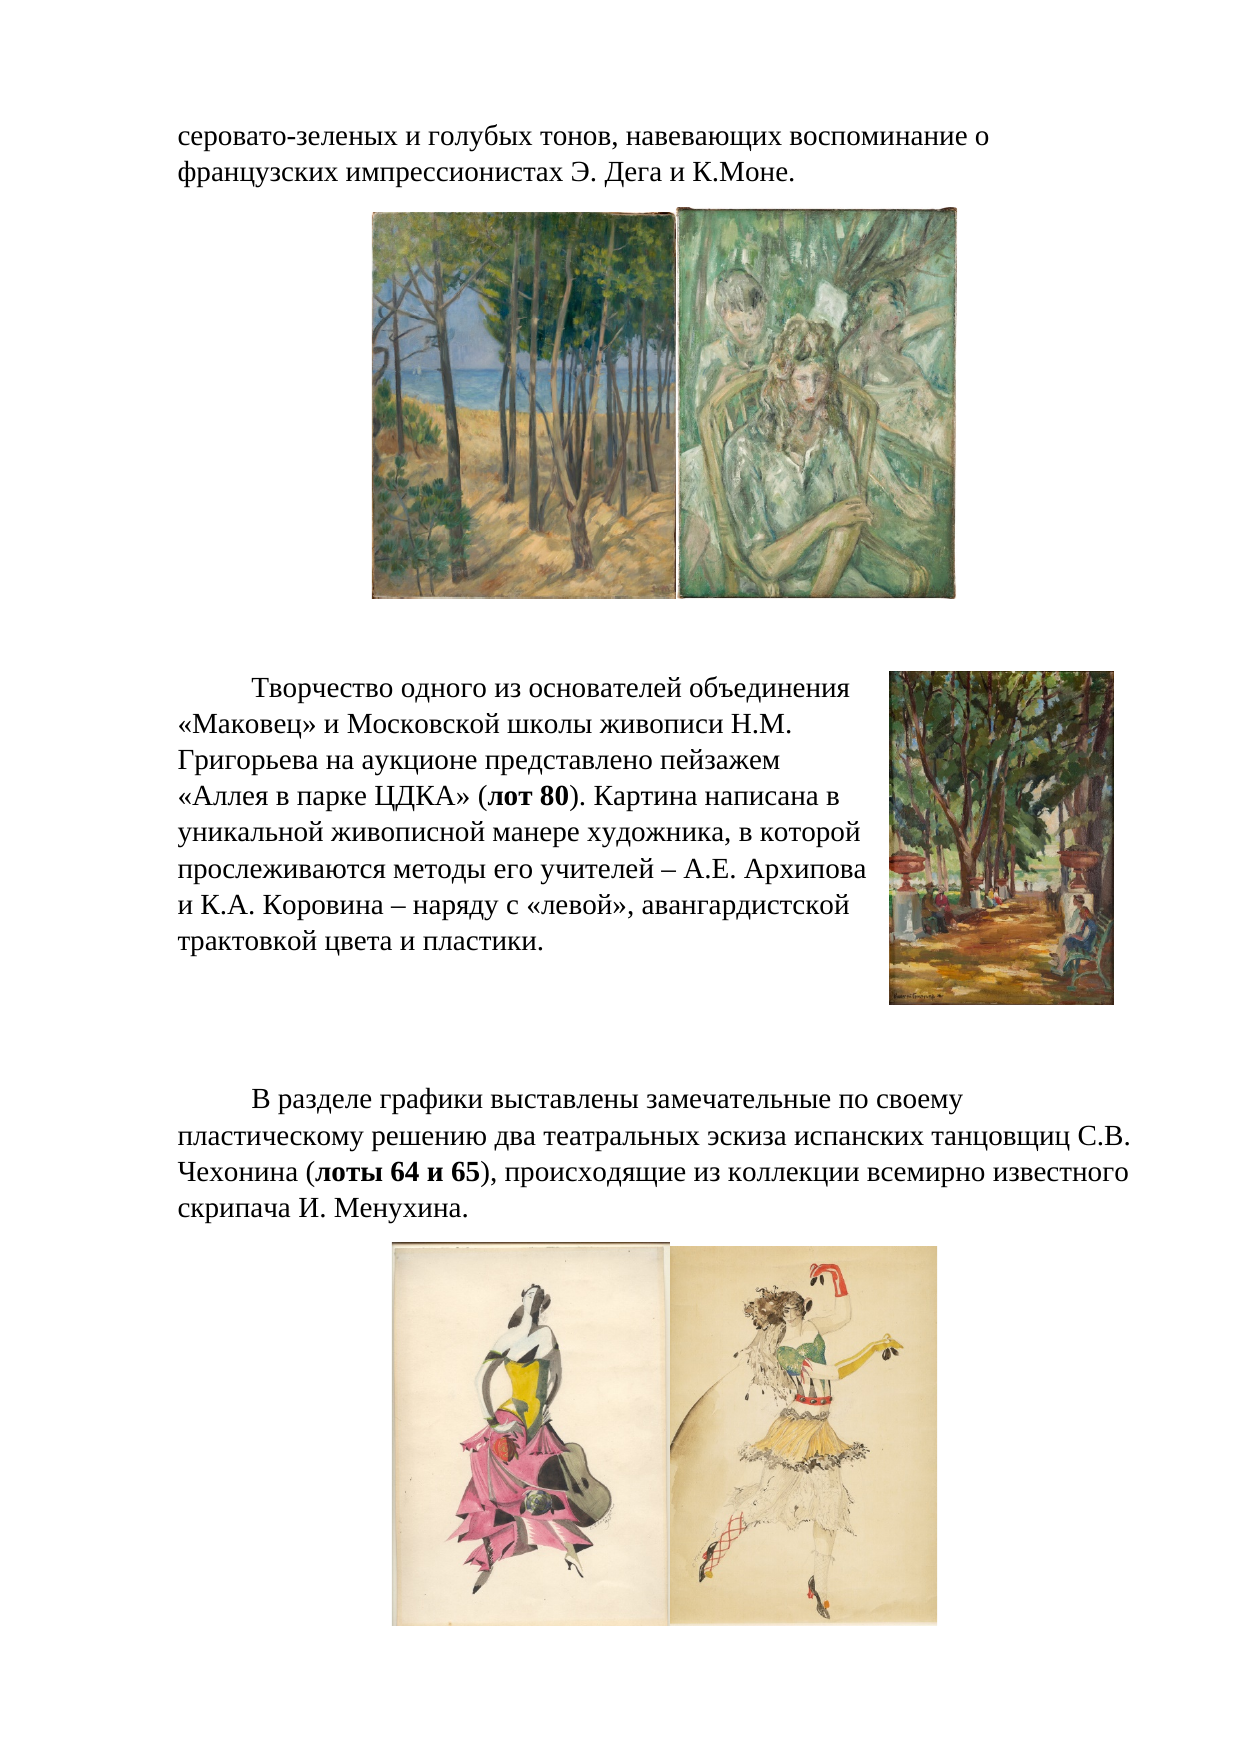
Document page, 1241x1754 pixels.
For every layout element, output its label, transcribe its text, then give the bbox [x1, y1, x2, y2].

picture [391, 1242, 938, 1626]
picture [889, 671, 1114, 1005]
text В разделе графики выставлены замечательные по своему пластическому решению два театральных эскиза испанских танцовщиц С.В. Чехонина (лоты 64 и 65), происходящие из коллекции всемирно известного скрипача И. Менухина. [177, 1081, 1152, 1223]
picture [371, 207, 958, 599]
text Творчество одного из основателей объединения «Маковец» и Московской школы живописи Н.М. Григорьева на аукционе представлено пейзажем «Аллея в парке ЦДКА» (лот 80). Картина написана в уникальной живописной манере художника, в которой прослеживаются методы его учителей – А.Е. Архипова и К.А. Коровина – наряду с «левой», авангардистской трактовкой цвета и пластики. [177, 670, 1152, 957]
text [177, 118, 1152, 188]
